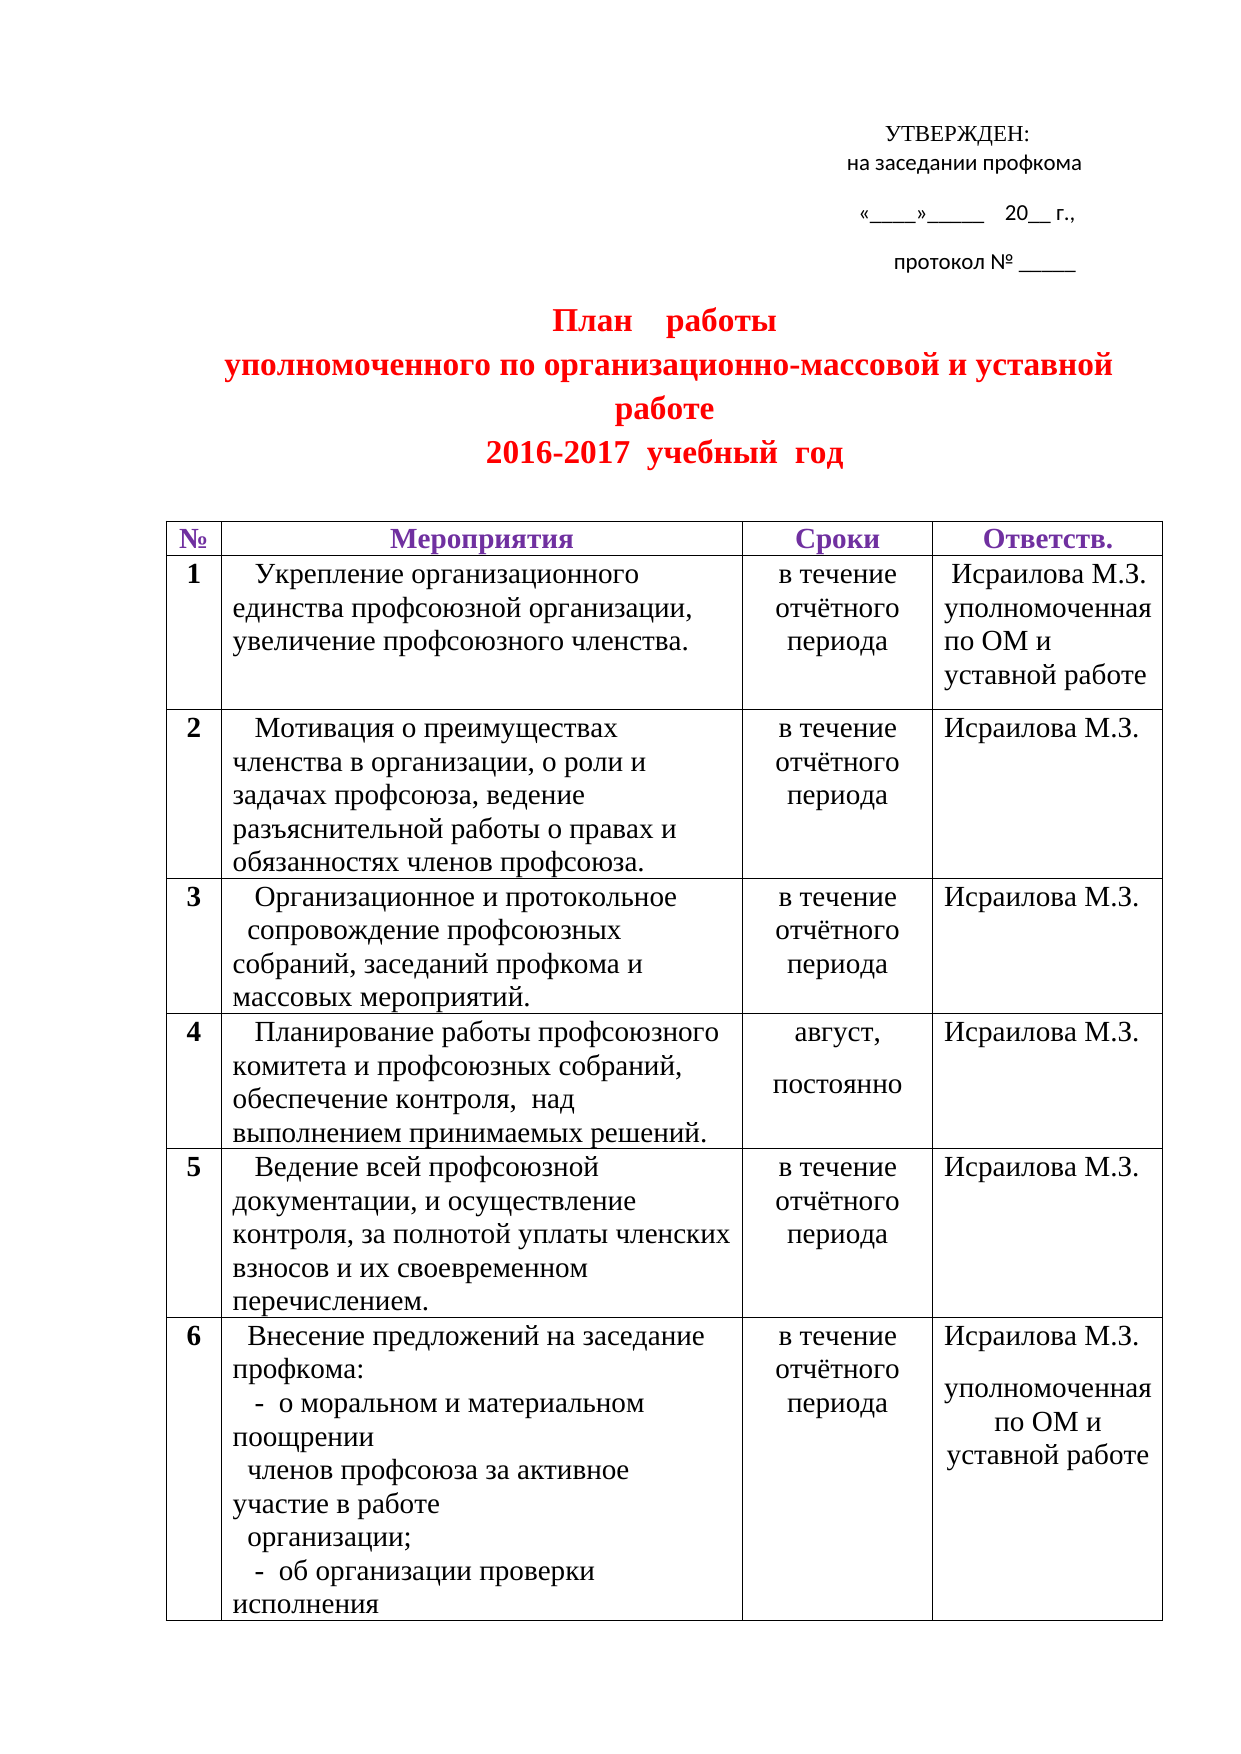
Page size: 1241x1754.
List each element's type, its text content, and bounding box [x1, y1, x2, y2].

table_header Мероприятия [222, 522, 742, 555]
table_cell Планирование работы профсоюзного комитета и профсоюзных собраний, обеспечение контроля, над выполнением принимаемых решений. [222, 1014, 742, 1148]
table_cell в течение отчётного периода [743, 556, 932, 709]
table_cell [222, 1318, 742, 1620]
table_cell Исраилова М.З. [933, 710, 1162, 878]
text «____»_____ 20__ г., [177, 197, 1152, 226]
text уполномоченного по организационно-массовой и уставной работе [177, 344, 1152, 427]
table_cell Укрепление организационного единства профсоюзной организации, увеличение профсоюзного членства. [222, 556, 742, 709]
table_header Сроки [743, 522, 932, 555]
table_cell 1 [167, 556, 221, 709]
table_cell 6 [167, 1318, 221, 1620]
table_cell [743, 1318, 932, 1620]
table_cell Ведение всей профсоюзной документации, и осуществление контроля, за полнотой уплаты членских взносов и их своевременном перечислением. [222, 1149, 742, 1317]
table_cell Исраилова М.З. [933, 1014, 1162, 1148]
table_cell в течение отчётного периода [743, 1149, 932, 1317]
text на заседании профкома [177, 147, 1152, 176]
subtitle УТВЕРЖДЕН: [177, 118, 1152, 147]
table_cell Исраилова М.З. [933, 879, 1162, 1013]
table_cell август, постоянно [743, 1014, 932, 1148]
table_cell 4 [167, 1014, 221, 1148]
table_cell Мотивация о преимуществах членства в организации, о роли и задачах профсоюза, ведение разъяснительной работы о правах и обязанностях членов профсоюза. [222, 710, 742, 878]
table_cell 5 [167, 1149, 221, 1317]
table_header № [167, 522, 221, 555]
table_cell в течение отчётного периода [743, 879, 932, 1013]
text 2016-2017 учебный год [177, 432, 1152, 471]
text План работы [177, 300, 1152, 339]
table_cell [933, 1318, 1162, 1620]
table_cell Исраилова М.З. [933, 1149, 1162, 1317]
table_cell 2 [167, 710, 221, 878]
table_cell в течение отчётного периода [743, 710, 932, 878]
table_header Ответств. [933, 522, 1162, 555]
text протокол № _____ [177, 247, 1152, 275]
table_cell Организационное и протокольное сопровождение профсоюзных собраний, заседаний профкома и массовых мероприятий. [222, 879, 742, 1013]
table_cell 3 [167, 879, 221, 1013]
table_cell Исраилова М.З. уполномоченная по ОМ и уставной работе [933, 556, 1162, 709]
